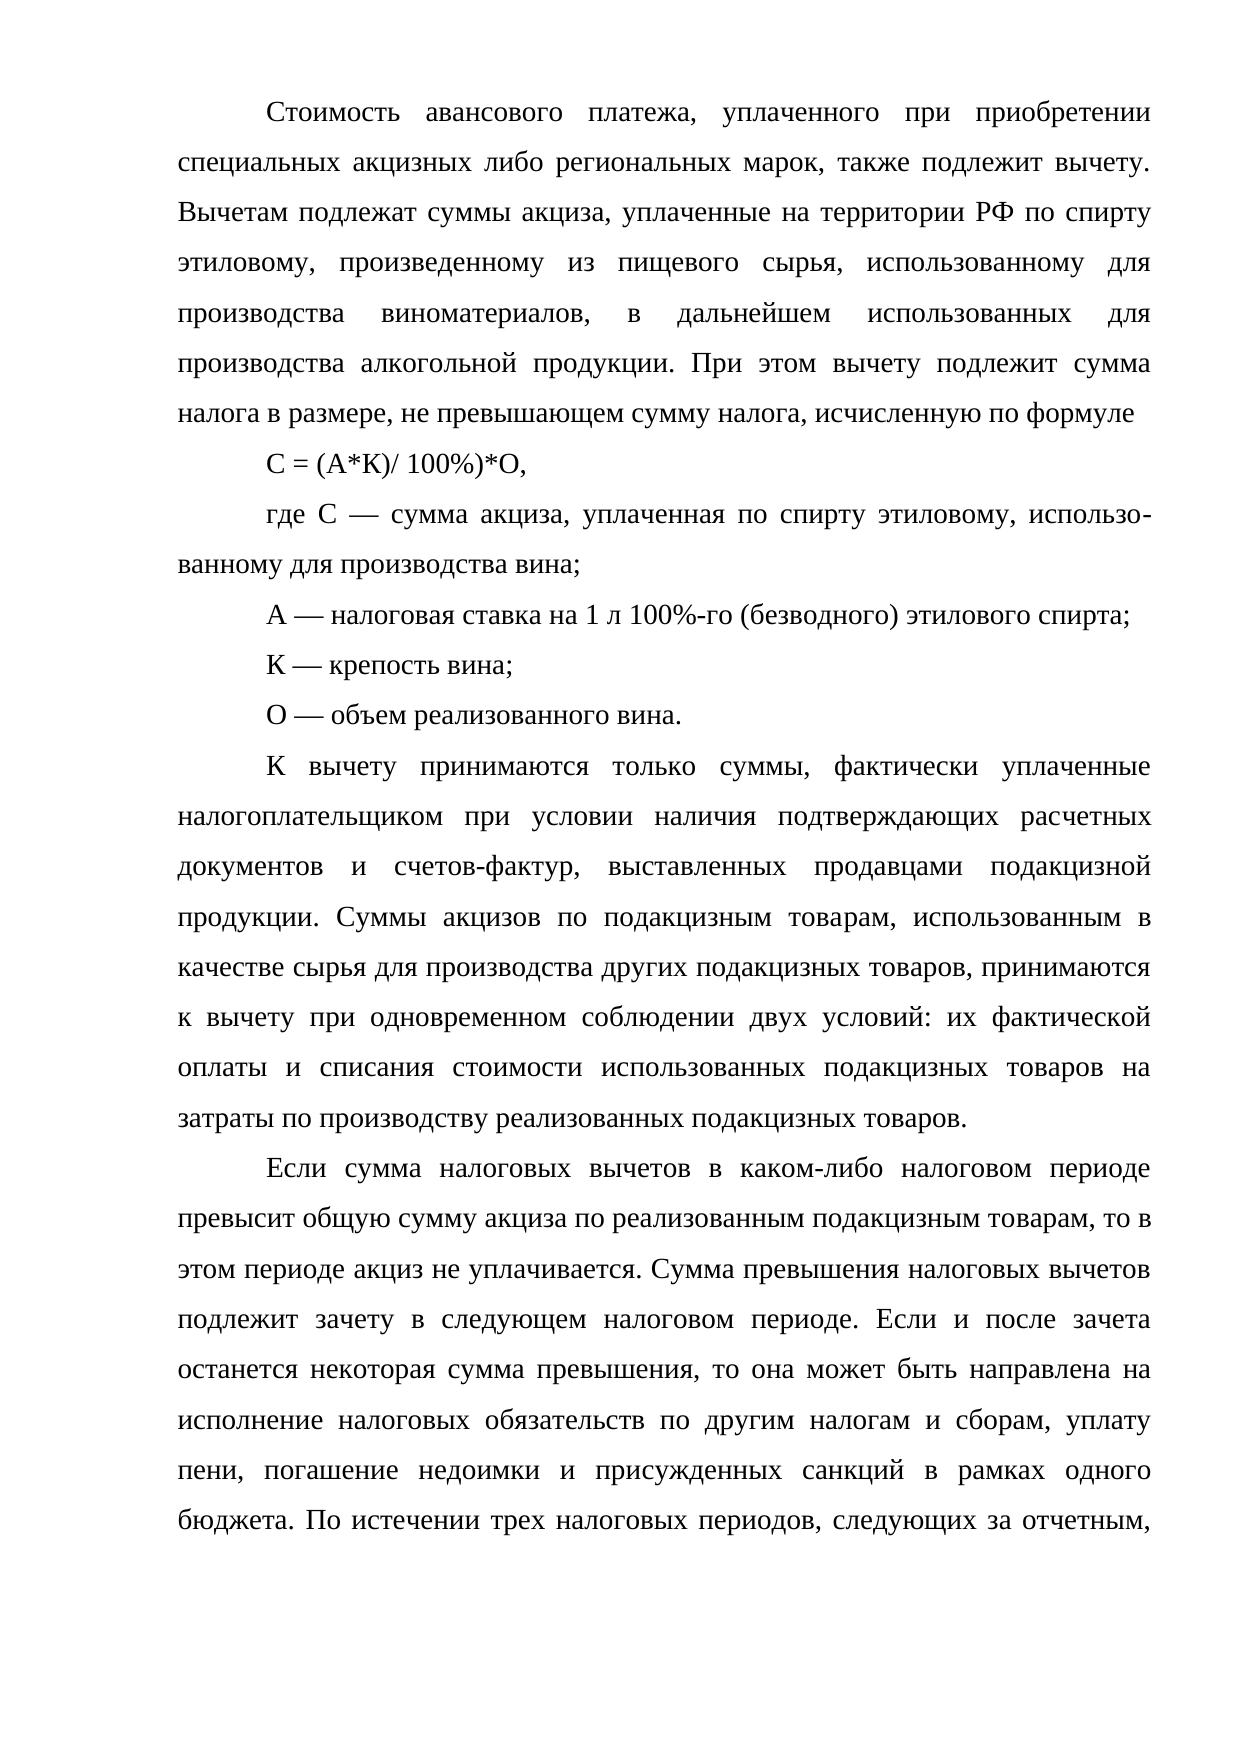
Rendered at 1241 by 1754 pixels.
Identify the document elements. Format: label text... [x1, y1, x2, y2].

text Стоимость авансового платежа, уплаченного при приобретении специальных акцизных либо региональных марок, также подлежит вычету. Вычетам подлежат суммы акциза, уплаченные на территории РФ по спирту этиловому, произведенному из пищевого сырья, использованному для производства виноматериалов, в дальнейшем использованных для производства алкогольной продукции. При этом вычету подлежит сумма налога в размере, не превышающем сумму налога, исчисленную по формуле [177, 94, 1152, 429]
text А — налоговая ставка на 1 л 100%-го (безводного) этилового спирта; [177, 597, 1152, 630]
text где С — сумма акциза, уплаченная по спирту этиловому, использованному для производства вина; [177, 496, 1152, 580]
text К вычету принимаются только суммы, фактически уплаченные налогоплательщиком при условии наличия подтверждающих расчетных документов и счетов-фактур, выставленных продавцами подакцизной продукции. Суммы акцизов по подакцизным товарам, использованным в качестве сырья для производства других подакцизных товаров, принимаются к вычету при одновременном соблюдении двух условий: их фактической оплаты и списания стоимости использованных подакцизных товаров на затраты по производству реализованных подакцизных товаров. [177, 748, 1152, 1133]
text О — объем реализованного вина. [177, 697, 1152, 731]
text К — крепость вина; [177, 647, 1152, 681]
text С = (А*К)/ 100%)*О, [177, 446, 1152, 479]
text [177, 1150, 1152, 1536]
